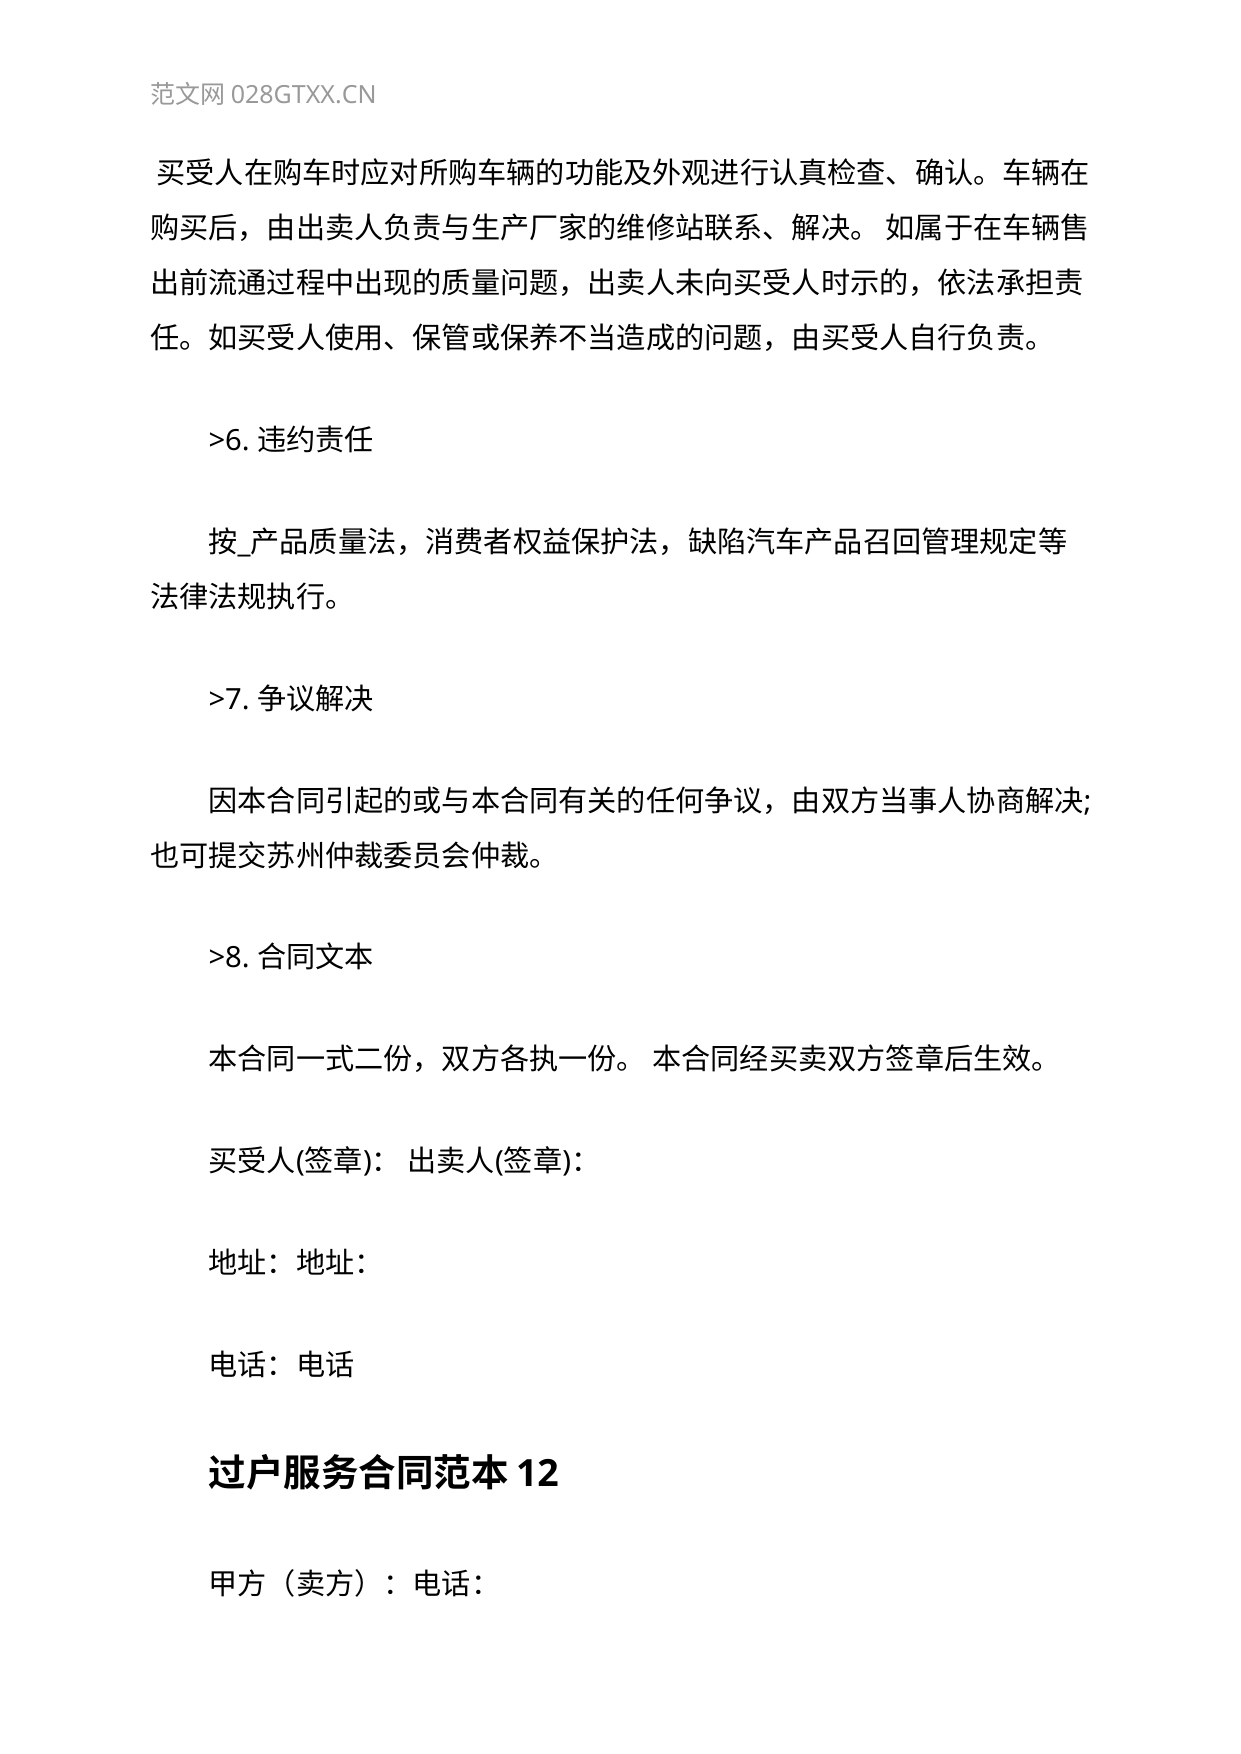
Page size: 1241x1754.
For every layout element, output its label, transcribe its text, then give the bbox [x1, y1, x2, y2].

text >6. 违约责任 [150, 416, 1090, 459]
text >7. 争议解决 [150, 675, 1090, 718]
text 本合同一式二份，双方各执一份。 本合同经买卖双方签章后生效。 [150, 1036, 1090, 1078]
text 买受人(签章)： 出卖人(签章)： [150, 1138, 1090, 1180]
text 电话：电话 [150, 1341, 1090, 1384]
text 地址：地址： [150, 1240, 1090, 1282]
text 过户服务合同范本12 [150, 1443, 1090, 1498]
text >8. 合同文本 [150, 934, 1090, 976]
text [150, 150, 1090, 357]
text 因本合同引起的或与本合同有关的任何争议，由双方当事人协商解决;也可提交苏州仲裁委员会仲裁。 [150, 777, 1090, 874]
text 按_产品质量法，消费者权益保护法，缺陷汽车产品召回管理规定等法律法规执行。 [150, 518, 1090, 616]
text 甲方（卖方）：电话： [150, 1561, 1090, 1603]
